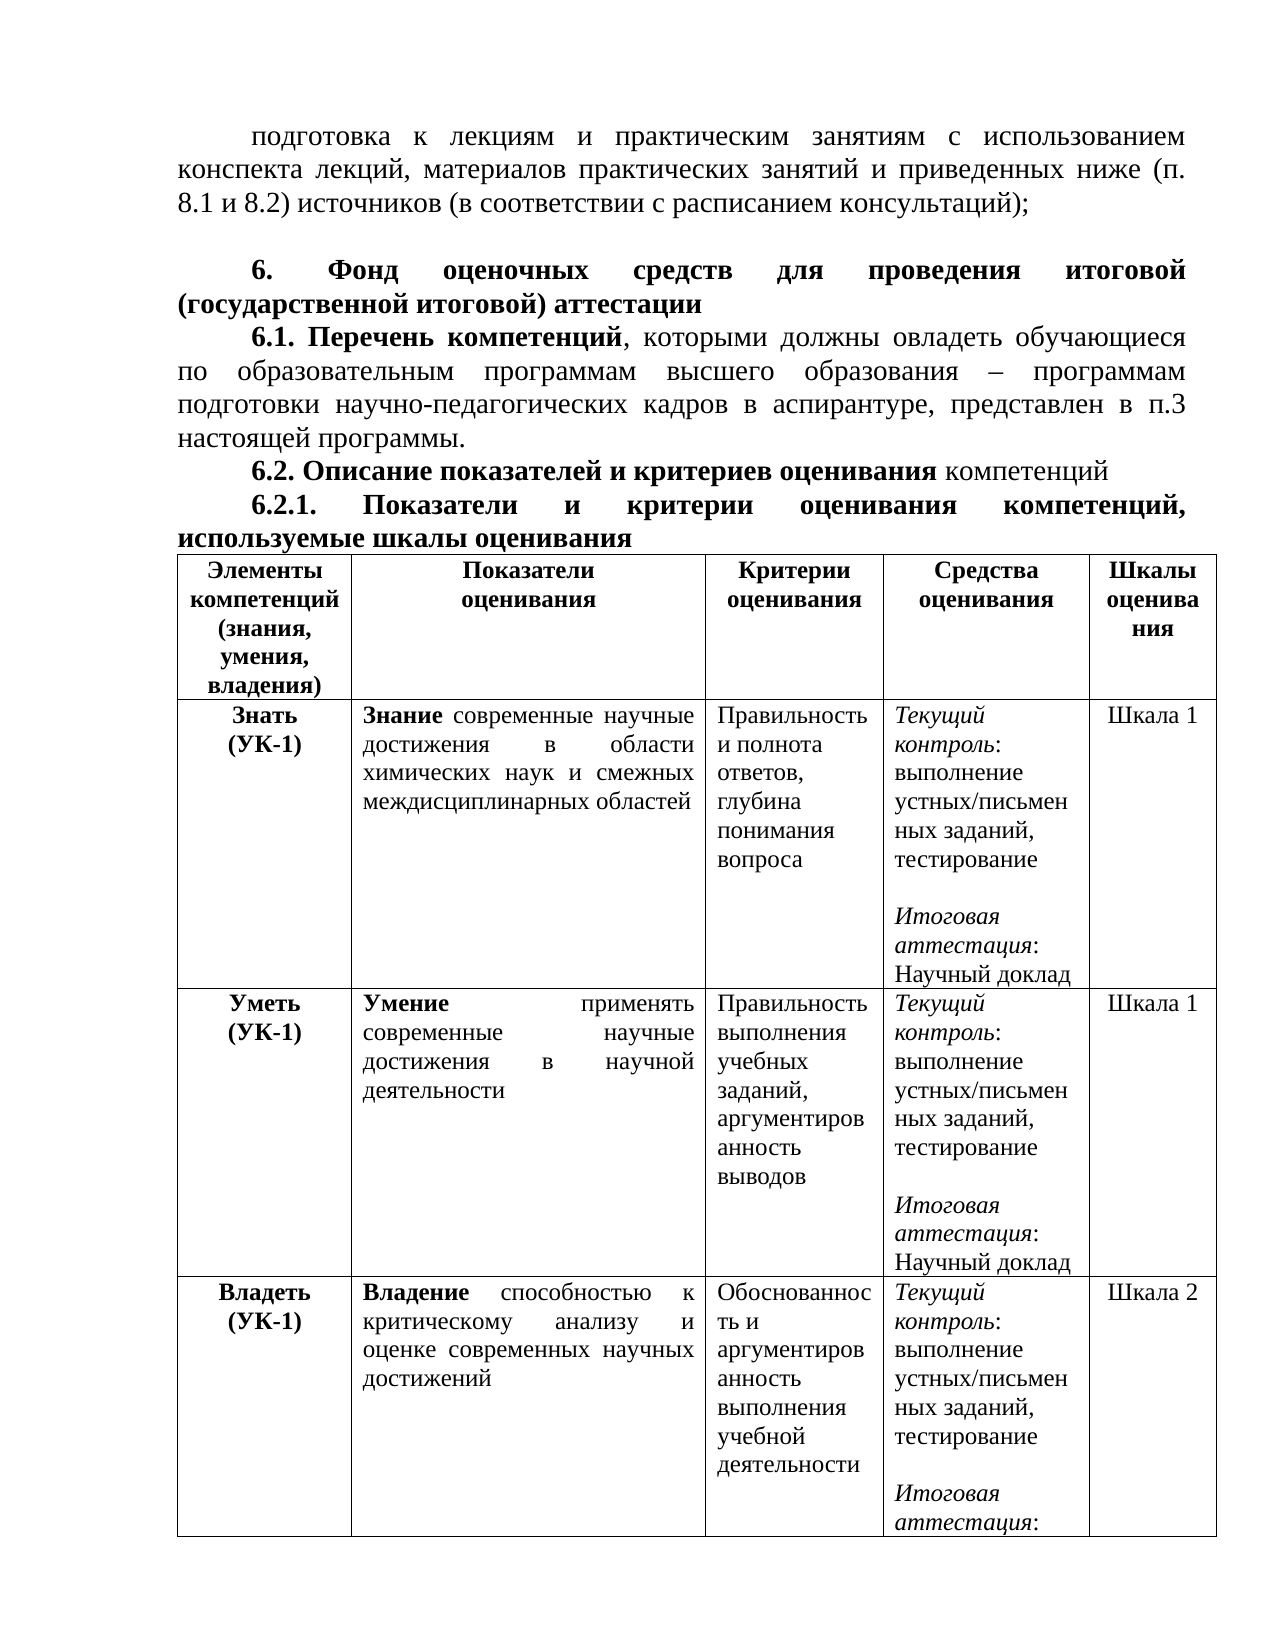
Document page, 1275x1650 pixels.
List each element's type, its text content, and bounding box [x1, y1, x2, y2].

table_cell Владеть (УК-1) [178, 1277, 351, 1536]
table_header Показатели оценивания [352, 555, 705, 699]
list Фонд оценочных средств для проведения итоговой (государственной итоговой) аттестации [177, 252, 1186, 319]
table_cell Правильность выполнения учебных заданий, аргументированность выводов [706, 989, 883, 1276]
table_cell Умение применять современные научные достижения в научной деятельности [352, 989, 705, 1276]
text 6.2.1. Показатели и критерии оценивания компетенций, используемые шкалы оценивания [177, 487, 1186, 554]
table_cell Уметь (УК-1) [178, 989, 351, 1276]
text 6.2. Описание показателей и критериев оценивания компетенций [177, 453, 1186, 487]
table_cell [884, 1277, 1089, 1536]
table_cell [706, 1277, 883, 1536]
table_header Средства оценивания [884, 555, 1089, 699]
table_cell Шкала 2 [1090, 1277, 1216, 1536]
table_header Шкалы оценивания [1090, 555, 1216, 699]
table_cell Знать (УК-1) [178, 700, 351, 987]
table_cell Текущий контроль: выполнение устных/письменных заданий, тестирование Итоговая аттестация: Научный доклад [884, 700, 1089, 987]
table_cell Шкала 1 [1090, 700, 1216, 987]
table_cell Правильность и полнота ответов, глубина понимания вопроса [706, 700, 883, 987]
table_cell Текущий контроль: выполнение устных/письменных заданий, тестирование Итоговая аттестация: Научный доклад [884, 989, 1089, 1276]
text 6.1. Перечень компетенций, которыми должны овладеть обучающиеся по образовательным программам высшего образования – программам подготовки научно-педагогических кадров в аспирантуре, представлен в п.3 настоящей программы. [177, 319, 1186, 453]
table_cell Знание современные научные достижения в области химических наук и смежных междисциплинарных областей [352, 700, 705, 987]
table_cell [352, 1277, 705, 1536]
table_cell Шкала 1 [1090, 989, 1216, 1276]
table_header Элементы компетенций (знания, умения, владения) [178, 555, 351, 699]
table_header Критерии оценивания [706, 555, 883, 699]
text подготовка к лекциям и практическим занятиям с использованием конспекта лекций, материалов практических занятий и приведенных ниже (п. 8.1 и 8.2) источников (в соответствии с расписанием консультаций); [177, 118, 1186, 219]
